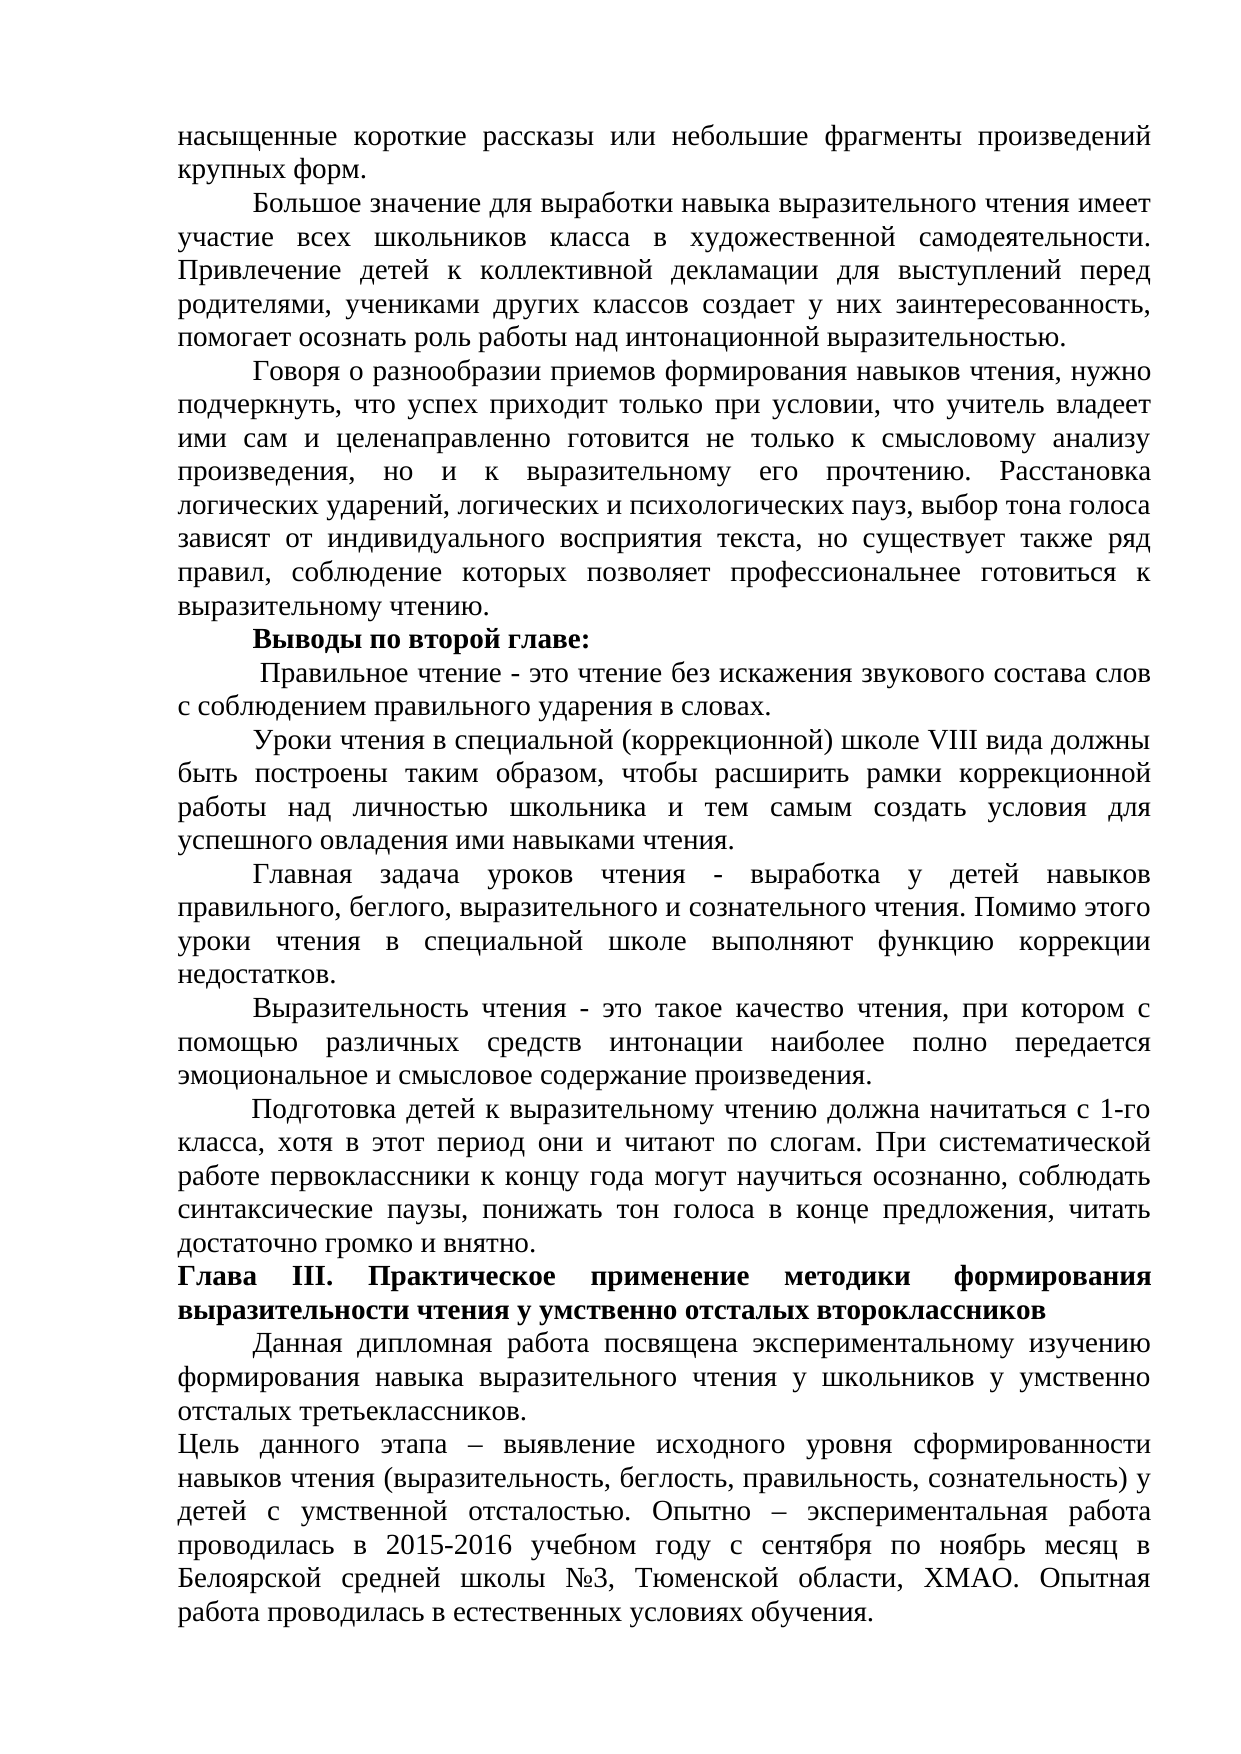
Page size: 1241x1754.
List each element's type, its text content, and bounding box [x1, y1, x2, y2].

text Данная дипломная работа посвящена экспериментальному изучению формирования навыка выразительного чтения у школьников у умственно отсталых третьеклассников. [177, 1326, 1152, 1426]
text Подготовка детей к выразительному чтению должна начитаться с 1-го класса, хотя в этот период они и читают по слогам. При систематической работе первоклассники к концу года могут научиться осознанно, соблюдать синтаксические паузы, понижать тон голоса в конце предложения, читать достаточно громко и внятно. [177, 1091, 1152, 1258]
text Правильное чтение - это чтение без искажения звукового состава слов с соблюдением правильного ударения в словах. [177, 655, 1152, 722]
text Глава III. Практическое применение методики формирования выразительности чтения у умственно отсталых второклассников [177, 1258, 1152, 1326]
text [177, 118, 1152, 185]
text Большое значение для выработки навыка выразительного чтения имеет участие всех школьников класса в художественной самодеятельности. Привлечение детей к коллективной декламации для выступлений перед родителями, учениками других классов создает у них заинтересованность, помогает осознать роль работы над интонационной выразительностью. [177, 185, 1152, 353]
text Цель данного этапа – выявление исходного уровня сформированности навыков чтения (выразительность, беглость, правильность, сознательность) у детей с умственной отсталостью. Опытно – экспериментальная работа проводилась в 2015-2016 учебном году с сентября по ноябрь месяц в Белоярской средней школы №3, Тюменской области, ХМАО. Опытная работа проводилась в естественных условиях обучения. [177, 1426, 1152, 1627]
text Главная задача уроков чтения - выработка у детей навыков правильного, беглого, выразительного и сознательного чтения. Помимо этого уроки чтения в специальной школе выполняют функцию коррекции недостатков. [177, 856, 1152, 990]
text Говоря о разнообразии приемов формирования навыков чтения, нужно подчеркнуть, что успех приходит только при условии, что учитель владеет ими сам и целенаправленно готовится не только к смысловому анализу произведения, но и к выразительному его прочтению. Расстановка логических ударений, логических и психологических пауз, выбор тона голоса зависят от индивидуального восприятия текста, но существует также ряд правил, соблюдение которых позволяет профессиональнее готовиться к выразительному чтению. [177, 353, 1152, 621]
text Выводы по второй главе: [177, 621, 1152, 655]
text Выразительность чтения - это такое качество чтения, при котором с помощью различных средств интонации наиболее полно передается эмоциональное и смысловое содержание произведения. [177, 990, 1152, 1091]
text Уроки чтения в специальной (коррекционной) школе VIII вида должны быть построены таким образом, чтобы расширить рамки коррекционной работы над личностью школьника и тем самым создать условия для успешного овладения ими навыками чтения. [177, 722, 1152, 856]
